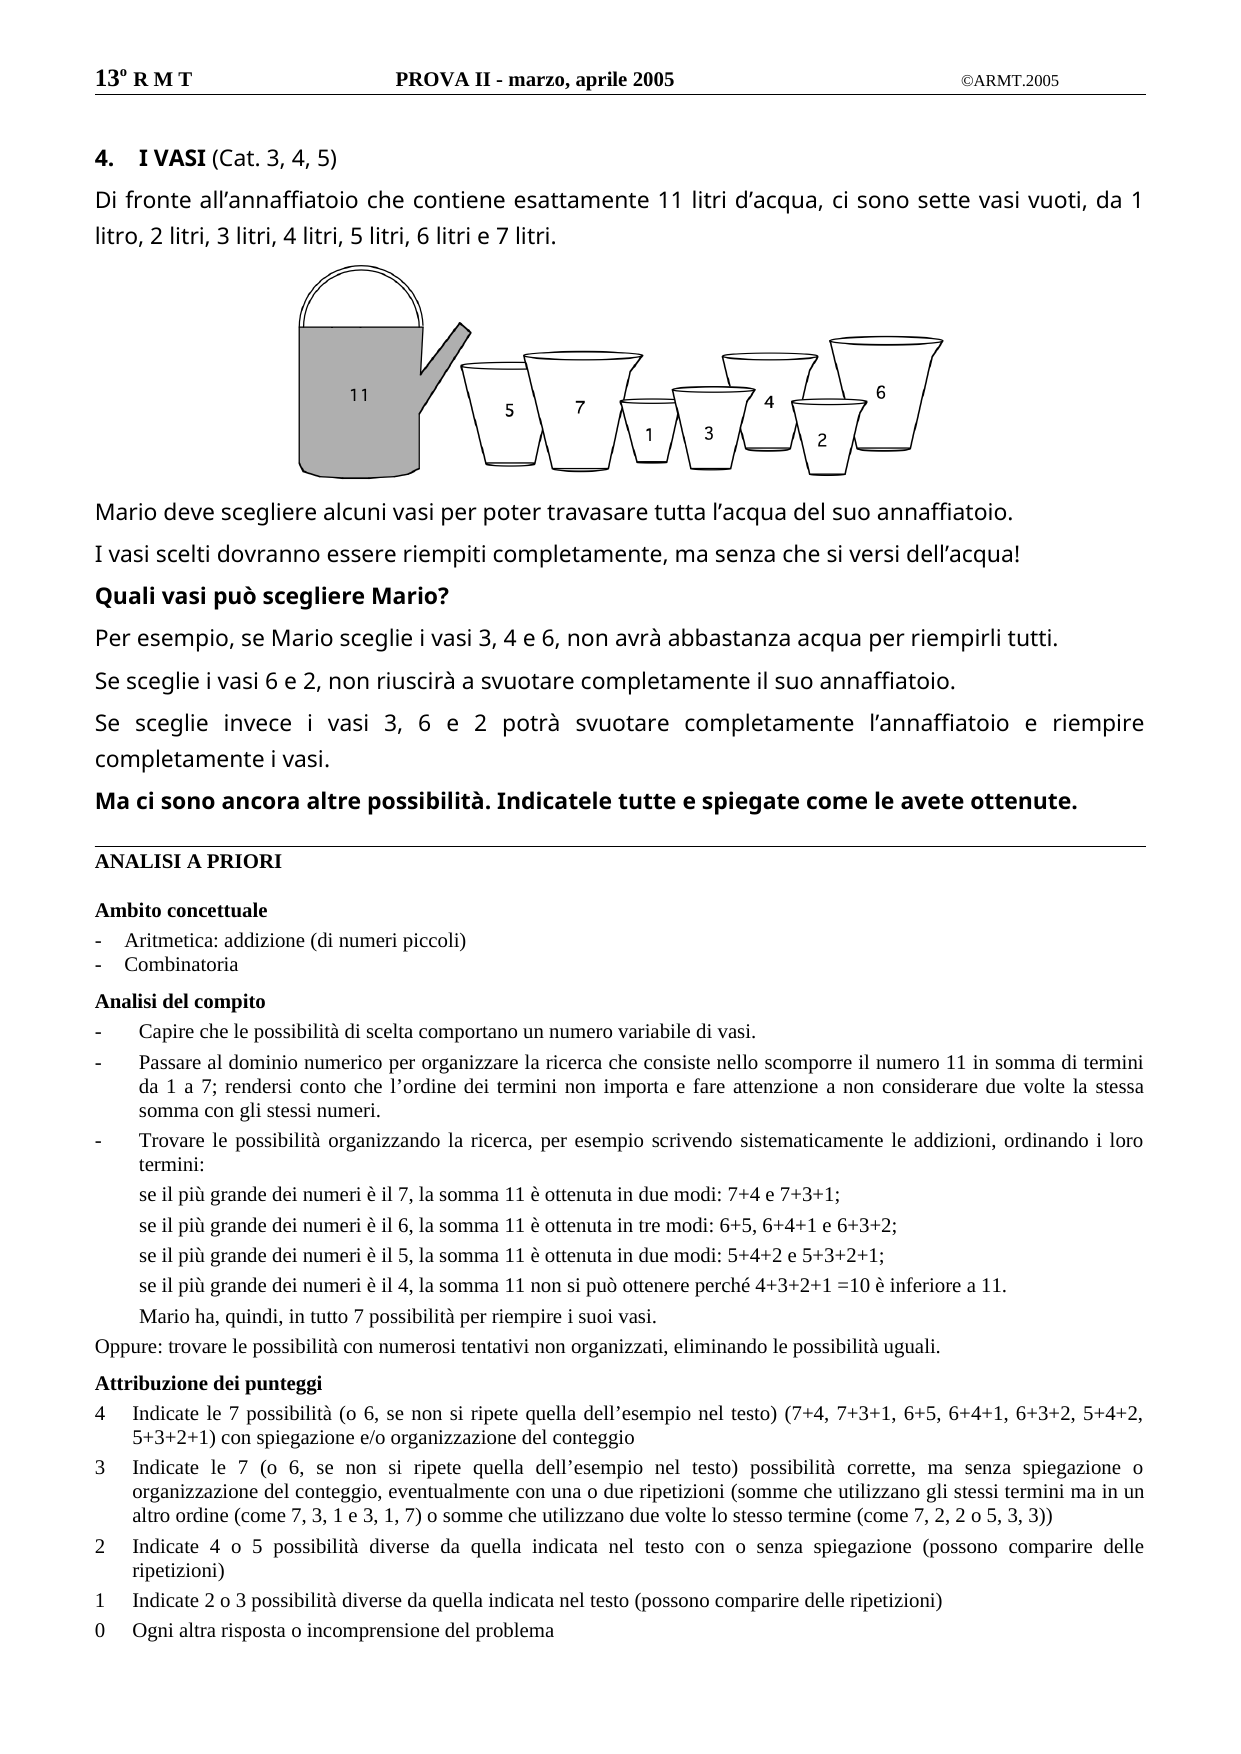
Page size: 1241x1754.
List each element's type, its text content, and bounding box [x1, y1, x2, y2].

text Ma ci sono ancora altre possibilità. Indicatele tutte e spiegate come le avete ottenute. [94, 785, 1146, 816]
text 3 Indicate le 7 (o 6, se non si ripete quella dell’esempio nel testo) possibilità corrette, ma senza spiegazione o organizzazione del conteggio, eventualmente con una o due ripetizioni (somme che utilizzano gli stessi termini ma in un altro ordine (come 7, 3, 1 e 3, 1, 7) o somme che utilizzano due volte lo stesso termine (come 7, 2, 2 o 5, 3, 3)) [94, 1455, 1146, 1527]
text - Trovare le possibilità organizzando la ricerca, per esempio scrivendo sistematicamente le addizioni, ordinando i loro termini: [94, 1128, 1146, 1176]
text 4 Indicate le 7 possibilità (o 6, se non si ripete quella dell’esempio nel testo) (7+4, 7+3+1, 6+5, 6+4+1, 6+3+2, 5+4+2, 5+3+2+1) con spiegazione e/o organizzazione del conteggio [94, 1401, 1146, 1449]
text 4. I VASI (Cat. 3, 4, 5) [94, 142, 1146, 173]
text Attribuzione dei punteggi [94, 1371, 1146, 1394]
text Se sceglie invece i vasi 3, 6 e 2 potrà svuotare completamente l’annaffiatoio e riempire completamente i vasi. [94, 707, 1146, 774]
text Mario ha, quindi, in tutto 7 possibilità per riempire i suoi vasi. [139, 1304, 1146, 1328]
text se il più grande dei numeri è il 4, la somma 11 non si può ottenere perché 4+3+2+1 =10 è inferiore a 11. [139, 1273, 1146, 1297]
text 1 Indicate 2 o 3 possibilità diverse da quella indicata nel testo (possono comparire delle ripetizioni) [94, 1588, 1146, 1612]
text - Passare al dominio numerico per organizzare la ricerca che consiste nello scomporre il numero 11 in somma di termini da 1 a 7; rendersi conto che l’ordine dei termini non importa e fare attenzione a non considerare due volte la stessa somma con gli stessi numeri. [94, 1049, 1146, 1122]
text Di fronte all’annaffiatoio che contiene esattamente 11 litri d’acqua, ci sono sette vasi vuoti, da 1 litro, 2 litri, 3 litri, 4 litri, 5 litri, 6 litri e 7 litri. [94, 184, 1146, 251]
text se il più grande dei numeri è il 7, la somma 11 è ottenuta in due modi: 7+4 e 7+3+1; [139, 1182, 1146, 1206]
text Ambito concettuale [94, 898, 1146, 922]
text se il più grande dei numeri è il 6, la somma 11 è ottenuta in tre modi: 6+5, 6+4+1 e 6+3+2; [139, 1213, 1146, 1237]
text - Combinatoria [94, 952, 1146, 976]
picture [288, 260, 952, 486]
text ANALisi a PRIORI [94, 847, 1146, 873]
text Mario deve scegliere alcuni vasi per poter travasare tutta l’acqua del suo annaffiatoio. [94, 496, 1146, 527]
text se il più grande dei numeri è il 5, la somma 11 è ottenuta in due modi: 5+4+2 e 5+3+2+1; [139, 1243, 1146, 1267]
text Per esempio, se Mario sceglie i vasi 3, 4 e 6, non avrà abbastanza acqua per riempirli tutti. [94, 622, 1146, 654]
text Se sceglie i vasi 6 e 2, non riuscirà a svuotare completamente il suo annaffiatoio. [94, 664, 1146, 696]
text 2 Indicate 4 o 5 possibilità diverse da quella indicata nel testo con o senza spiegazione (possono comparire delle ripetizioni) [94, 1534, 1146, 1582]
text Analisi del compito [94, 989, 1146, 1013]
text Quali vasi può scegliere Mario? [94, 580, 1146, 611]
text 0 Ogni altra risposta o incomprensione del problema [94, 1618, 1146, 1642]
text I vasi scelti dovranno essere riempiti completamente, ma senza che si versi dell’acqua! [94, 538, 1146, 569]
text - Capire che le possibilità di scelta comportano un numero variabile di vasi. [94, 1019, 1146, 1043]
text - Aritmetica: addizione (di numeri piccoli) [94, 928, 1146, 952]
text Oppure: trovare le possibilità con numerosi tentativi non organizzati, eliminando le possibilità uguali. [94, 1334, 1146, 1358]
